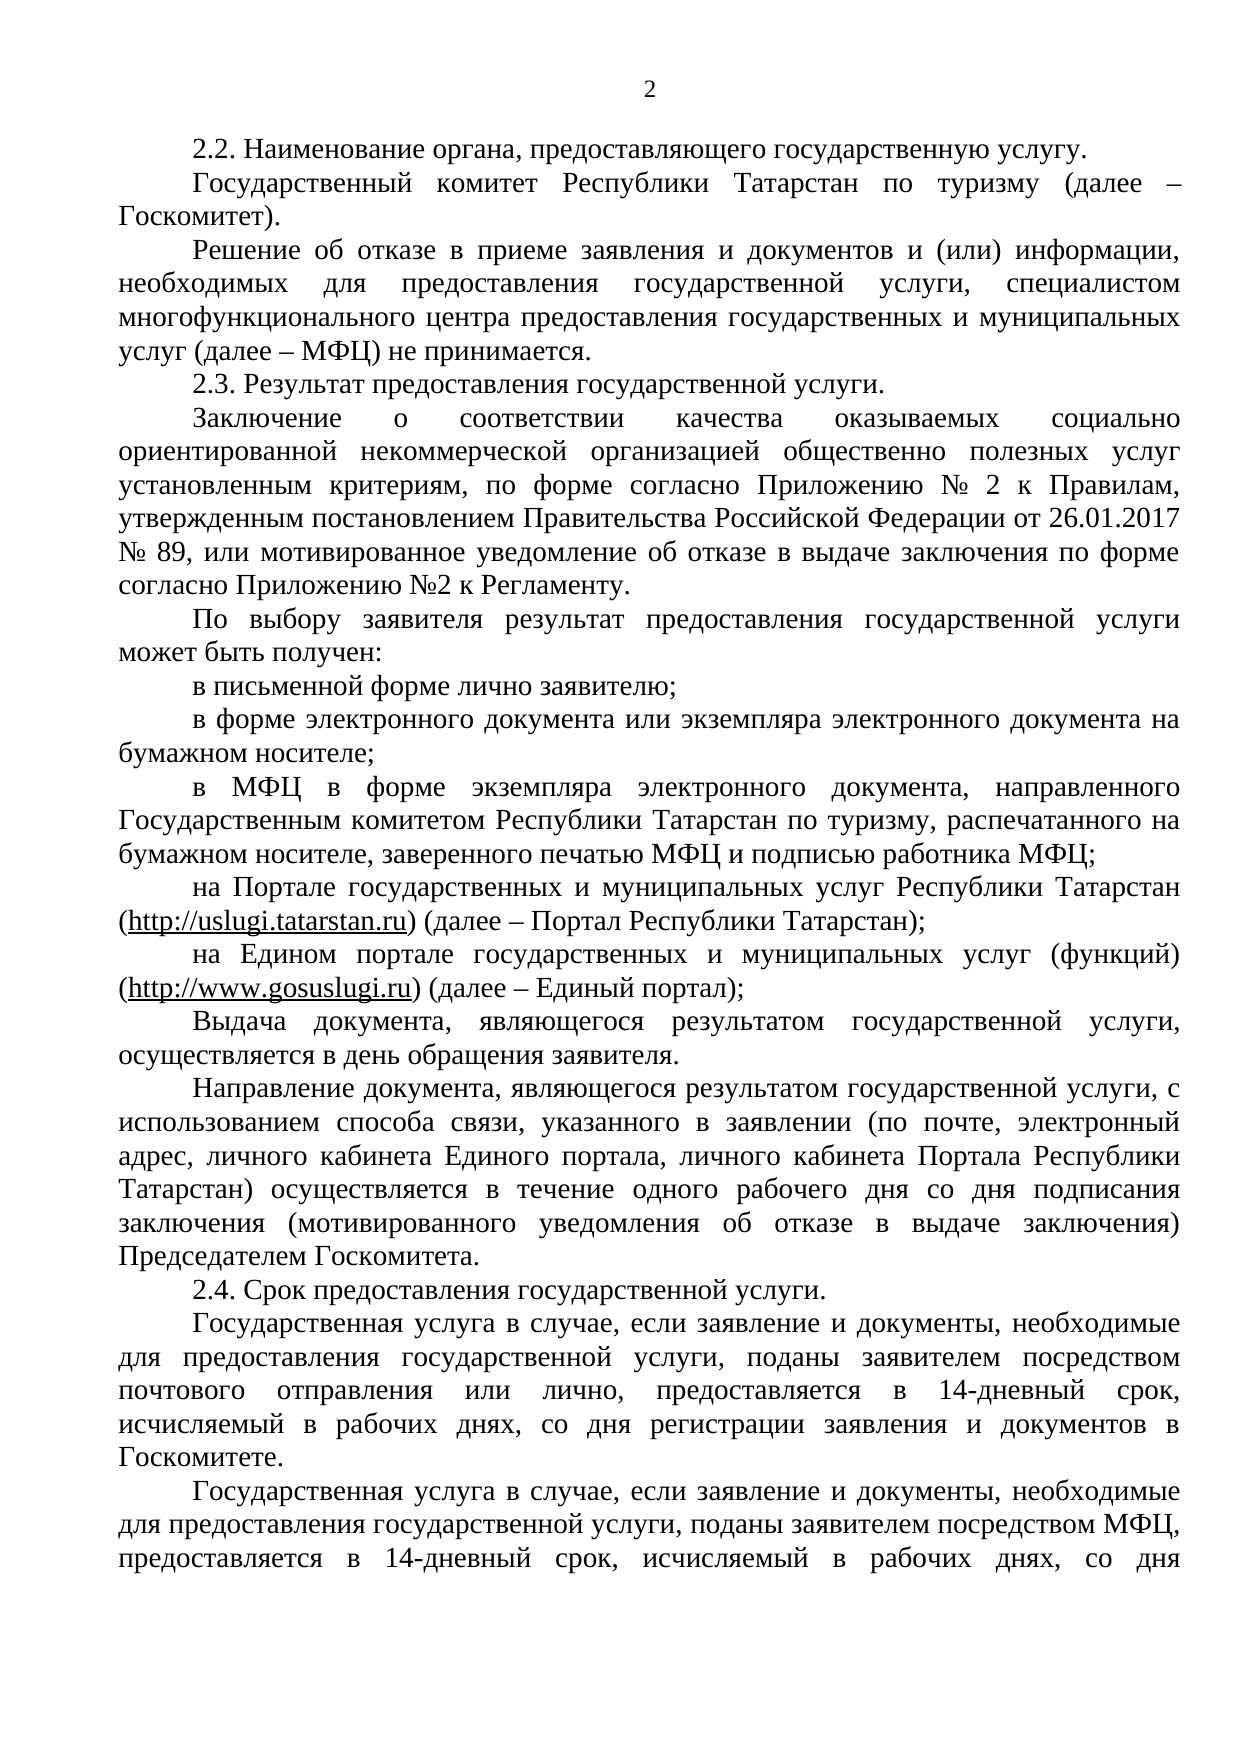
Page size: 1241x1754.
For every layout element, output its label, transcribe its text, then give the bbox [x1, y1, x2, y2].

text 2.3. Результат предоставления государственной услуги. [118, 366, 1181, 400]
text Государственный комитет Республики Татарстан по туризму (далее – Госкомитет). [118, 165, 1181, 232]
text По выбору заявителя результат предоставления государственной услуги может быть получен: [118, 601, 1181, 668]
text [118, 1473, 1181, 1574]
text Решение об отказе в приеме заявления и документов и (или) информации, необходимых для предоставления государственной услуги, специалистом многофункционального центра предоставления государственных и муниципальных услуг (далее – МФЦ) не принимается. [118, 232, 1181, 366]
text Выдача документа, являющегося результатом государственной услуги, осуществляется в день обращения заявителя. [118, 1003, 1181, 1071]
text на Портале государственных и муниципальных услуг Республики Татарстан (http://uslugi.tatarstan.ru) (далее – Портал Республики Татарстан); [118, 869, 1181, 936]
text Направление документа, являющегося результатом государственной услуги, с использованием способа связи, указанного в заявлении (по почте, электронный адрес, личного кабинета Единого портала, личного кабинета Портала Республики Татарстан) осуществляется в течение одного рабочего дня со дня подписания заключения (мотивированного уведомления об отказе в выдаче заключения) Председателем Госкомитета. [118, 1071, 1181, 1272]
text 2.4. Срок предоставления государственной услуги. [118, 1272, 1181, 1305]
text в форме электронного документа или экземпляра электронного документа на бумажном носителе; [118, 702, 1181, 769]
text Заключение о соответствии качества оказываемых социально ориентированной некоммерческой организацией общественно полезных услуг установленным критериям, по форме согласно Приложению № 2 к Правилам, утвержденным постановлением Правительства Российской Федерации от 26.01.2017 № 89, или мотивированное уведомление об отказе в выдаче заключения по форме согласно Приложению №2 к Регламенту. [118, 400, 1181, 601]
text в письменной форме лично заявителю; [118, 668, 1181, 702]
text на Едином портале государственных и муниципальных услуг (функций) (http://www.gosuslugi.ru) (далее – Единый портал); [118, 936, 1181, 1003]
text Государственная услуга в случае, если заявление и документы, необходимые для предоставления государственной услуги, поданы заявителем посредством почтового отправления или лично, предоставляется в 14-дневный срок, исчисляемый в рабочих днях, со дня регистрации заявления и документов в Госкомитете. [118, 1305, 1181, 1473]
text в МФЦ в форме экземпляра электронного документа, направленного Государственным комитетом Республики Татарстан по туризму, распечатанного на бумажном носителе, заверенного печатью МФЦ и подписью работника МФЦ; [118, 769, 1181, 869]
text 2.2. Наименование органа, предоставляющего государственную услугу. [118, 131, 1181, 165]
